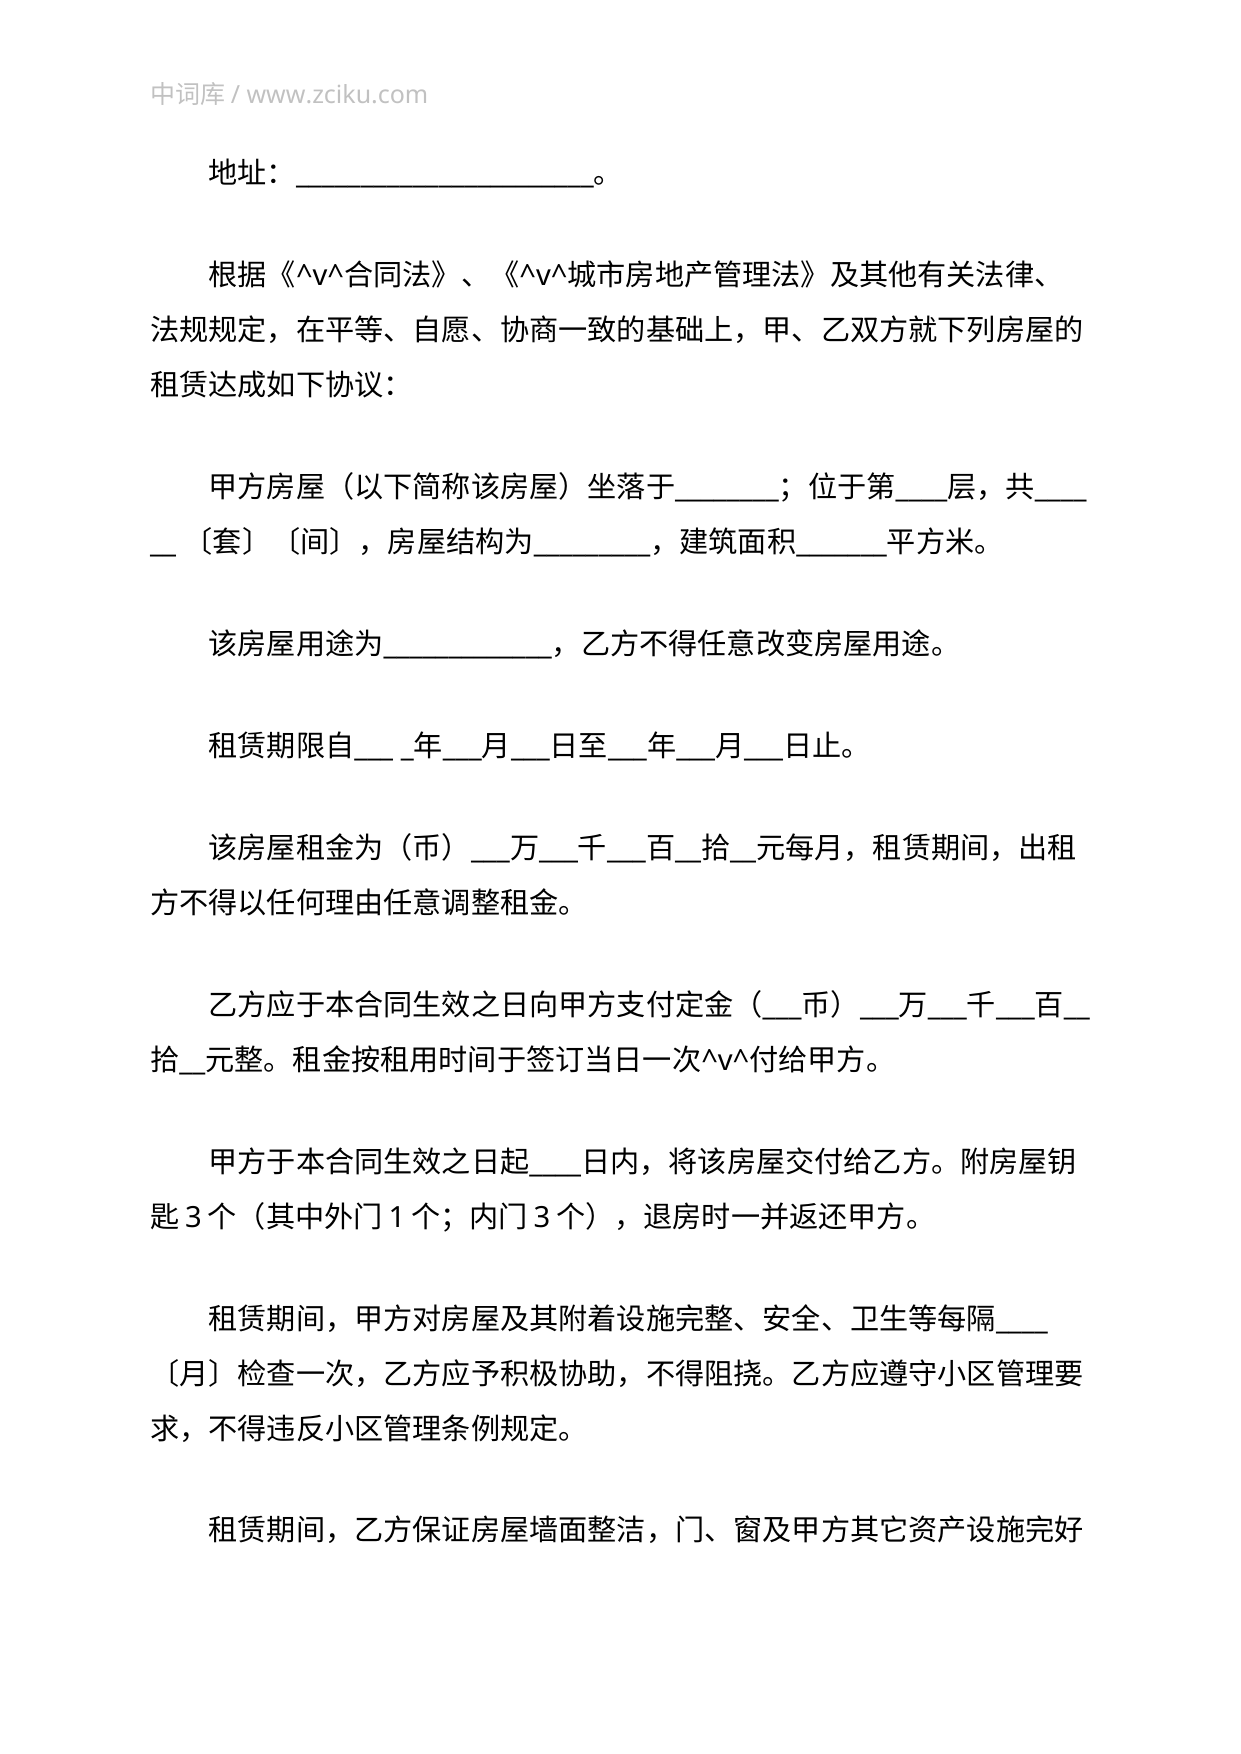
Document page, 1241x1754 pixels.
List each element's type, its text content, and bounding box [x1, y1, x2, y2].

text 地址：_______________________。 [150, 150, 1090, 192]
text 该房屋租金为（币）___万___千___百__拾__元每月，租赁期间，出租方不得以任何理由任意调整租金。 [150, 824, 1090, 922]
text 甲方于本合同生效之日起____日内，将该房屋交付给乙方。附房屋钥匙3个（其中外门1个；内门3个），退房时一并返还甲方。 [150, 1138, 1090, 1236]
text 租赁期限自___ _年___月___日至___年___月___日止。 [150, 723, 1090, 765]
text 该房屋用途为_____________，乙方不得任意改变房屋用途。 [150, 621, 1090, 663]
text 乙方应于本合同生效之日向甲方支付定金（___币）___万___千___百__拾__元整。租金按租用时间于签订当日一次^v^付给甲方。 [150, 981, 1090, 1079]
text 根据《^v^合同法》、《^v^城市房地产管理法》及其他有关法律、法规规定，在平等、自愿、协商一致的基础上，甲、乙双方就下列房屋的租赁达成如下协议： [150, 252, 1090, 404]
text 甲方房屋（以下简称该房屋）坐落于________；位于第____层，共______ 〔套〕〔间〕，房屋结构为_________，建筑面积_______平方米。 [150, 464, 1090, 561]
text 租赁期间，甲方对房屋及其附着设施完整、安全、卫生等每隔____〔月〕检查一次，乙方应予积极协助，不得阻挠。乙方应遵守小区管理要求，不得违反小区管理条例规定。 [150, 1295, 1090, 1447]
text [150, 1507, 1090, 1549]
